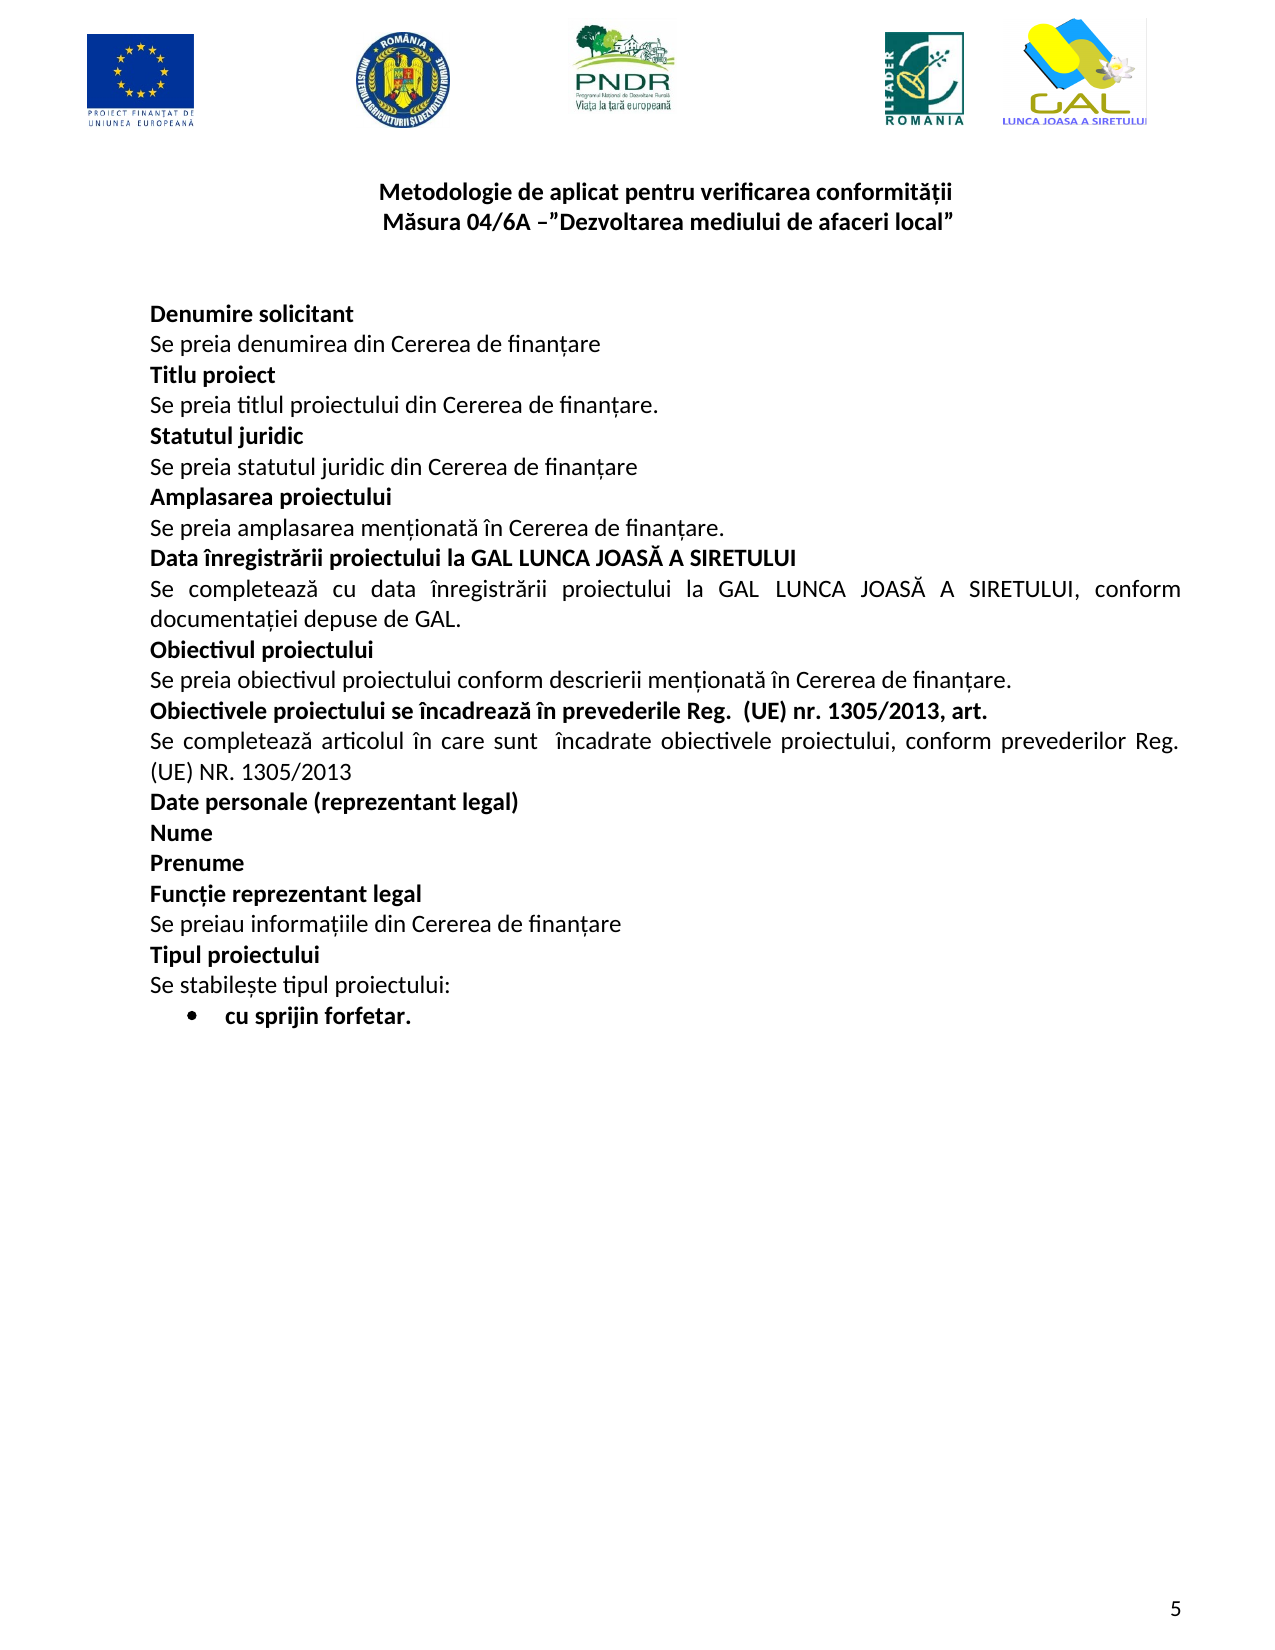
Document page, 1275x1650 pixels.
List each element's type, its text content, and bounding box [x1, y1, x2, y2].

text Statutul juridic [150, 420, 1181, 451]
text Data înregistrării proiectului la GAL LUNCA JOASĂ A SIRETULUI [150, 542, 1181, 573]
list cu sprijin forfetar. [187, 1000, 1181, 1031]
text Tipul proiectului [150, 939, 1181, 969]
text Se stabilește tipul proiectului: [150, 969, 1181, 1000]
picture [885, 32, 964, 126]
text Se preia amplasarea menționată în Cererea de finanțare. [150, 512, 1181, 542]
text Date personale (reprezentant legal) [150, 786, 1181, 817]
text Amplasarea proiectului [150, 481, 1181, 512]
text Nume [150, 817, 1181, 847]
text Se preia obiectivul proiectului conform descrierii menționată în Cererea de finanțare. [150, 664, 1181, 695]
text Obiectivele proiectului se încadrează în prevederile Reg. (UE) nr. 1305/2013, art. [150, 695, 1181, 725]
text Obiectivul proiectului [150, 634, 1181, 664]
text Denumire solicitant [150, 298, 1181, 328]
text Prenume [150, 847, 1181, 878]
text Se preia denumirea din Cererea de finanțare [150, 328, 1181, 359]
picture [1003, 18, 1147, 125]
text Se preia titlul proiectului din Cererea de finanțare. [150, 389, 1181, 420]
text Se completează cu data înregistrării proiectului la GAL LUNCA JOASĂ A SIRETULUI, conform documentației depuse de GAL. [150, 573, 1181, 634]
text Se preia statutul juridic din Cererea de finanțare [150, 451, 1181, 481]
text Metodologie de aplicat pentru verificarea conformității [150, 176, 1181, 206]
text Funcţie reprezentant legal [150, 878, 1181, 908]
text Titlu proiect [150, 359, 1181, 389]
picture [568, 18, 677, 114]
text Se completează articolul în care sunt încadrate obiectivele proiectului, conform prevederilor Reg. (UE) NR. 1305/2013 [150, 725, 1181, 786]
picture [356, 32, 450, 128]
text Măsura 04/6A –”Dezvoltarea mediului de afaceri local” [150, 206, 1181, 237]
text Se preiau informațiile din Cererea de finanțare [150, 908, 1181, 939]
picture [87, 34, 194, 130]
